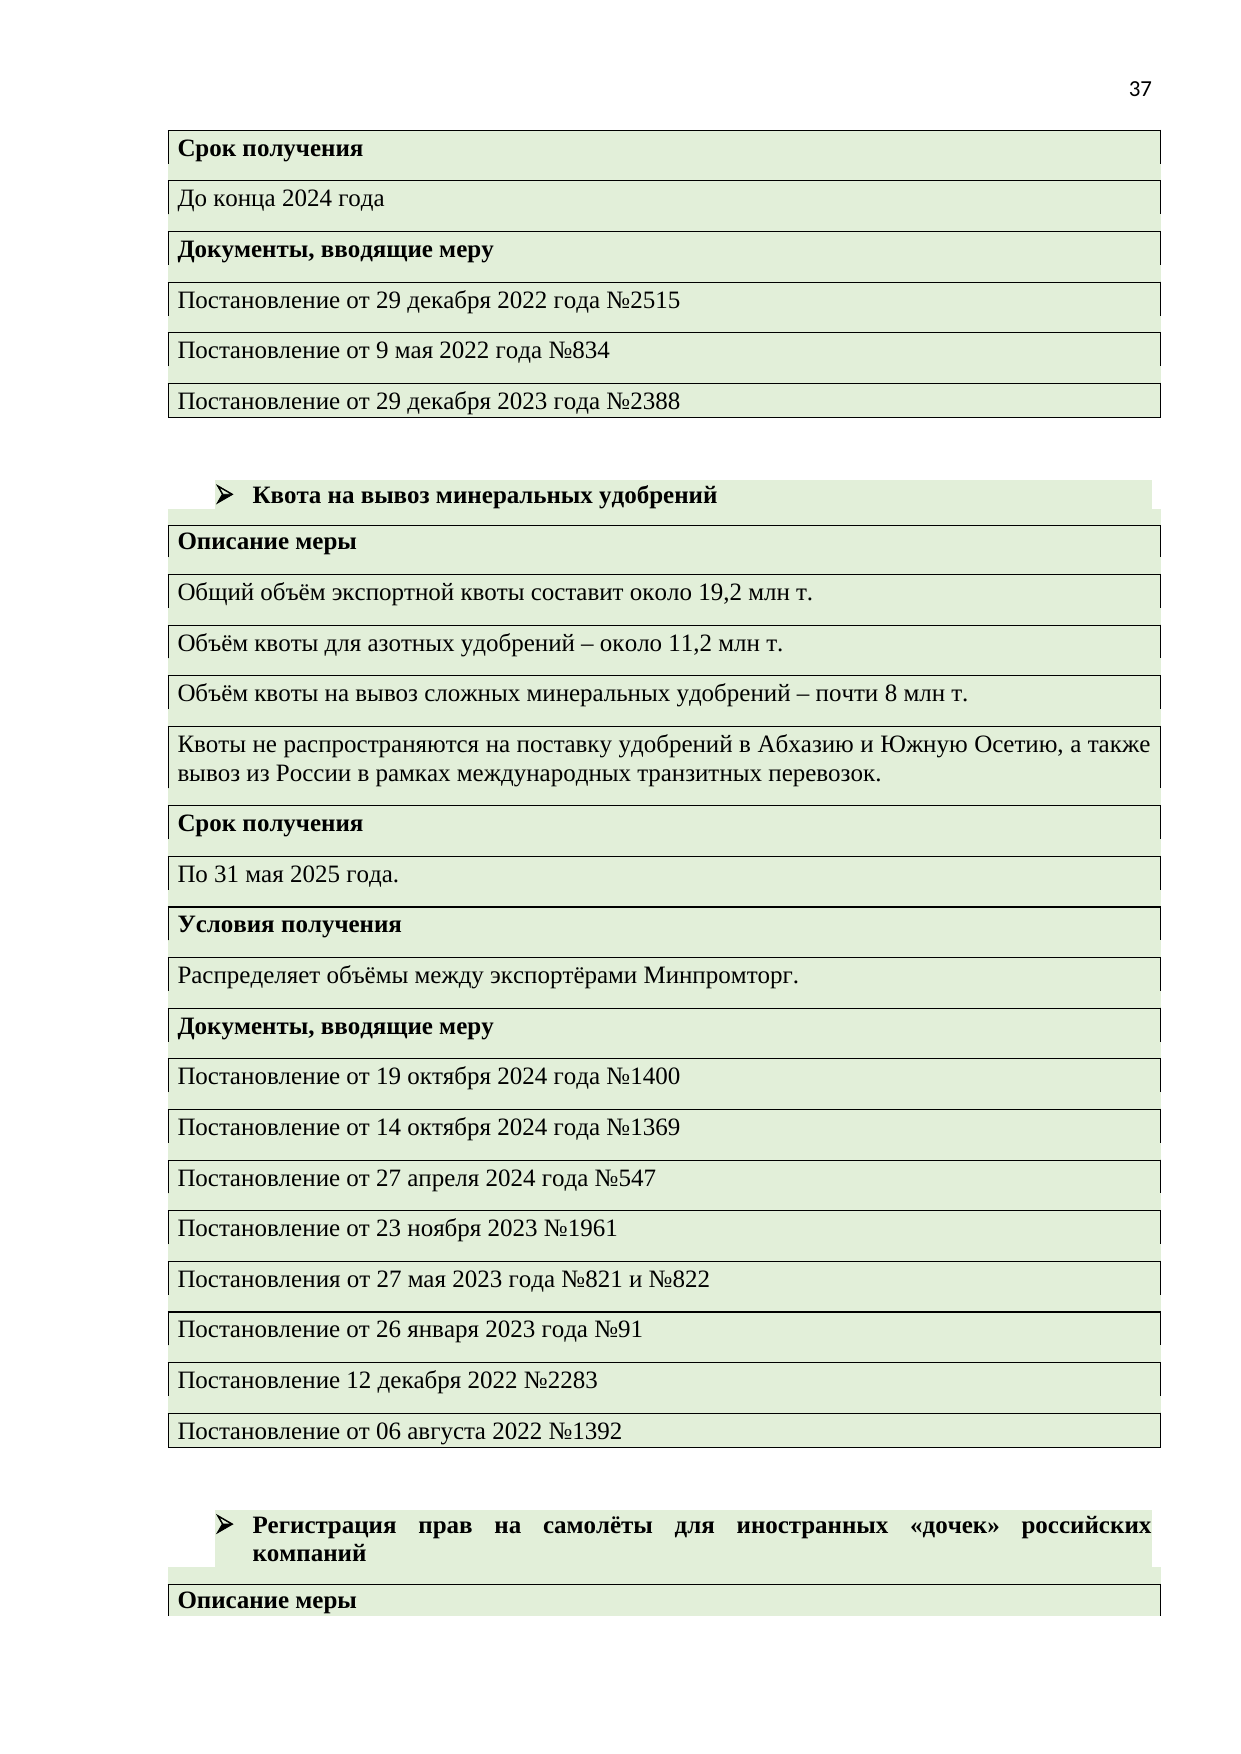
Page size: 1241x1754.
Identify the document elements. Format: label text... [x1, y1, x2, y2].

list Регистрация прав на самолёты для иностранных «дочек» российских компаний [215, 1510, 1152, 1567]
text Срок получения [169, 806, 1160, 839]
text Общий объём экспортной квоты составит около 19,2 млн т. [169, 575, 1160, 608]
text Постановление от 19 октября 2024 года №1400 [169, 1059, 1160, 1092]
text Документы, вводящие меру [169, 1009, 1160, 1042]
text Квоты не распространяются на поставку удобрений в Абхазию и Южную Осетию, а также вывоз из России в рамках международных транзитных перевозок. [169, 727, 1160, 788]
text Постановление от 27 апреля 2024 года №547 [169, 1161, 1160, 1193]
text Условия получения [169, 908, 1160, 940]
text Постановление от 9 мая 2022 года №834 [169, 333, 1160, 366]
text Постановление от 14 октября 2024 года №1369 [169, 1110, 1160, 1143]
text Описание меры [169, 1585, 1160, 1616]
text Объём квоты для азотных удобрений – около 11,2 млн т. [169, 626, 1160, 658]
text Описание меры [169, 526, 1160, 557]
text До конца 2024 года [169, 181, 1160, 214]
text Постановление от 29 декабря 2023 года №2388 [169, 384, 1160, 417]
text Документы, вводящие меру [169, 232, 1160, 265]
text Постановление от 26 января 2023 года №91 [169, 1313, 1160, 1345]
text Постановление от 29 декабря 2022 года №2515 [169, 283, 1160, 316]
text Постановление от 23 ноября 2023 №1961 [169, 1211, 1160, 1244]
text Распределяет объёмы между экспортёрами Минпромторг. [169, 958, 1160, 991]
text Постановление от 06 августа 2022 №1392 [169, 1414, 1160, 1447]
list Квота на вывоз минеральных удобрений [215, 480, 1152, 509]
text Постановление 12 декабря 2022 №2283 [169, 1363, 1160, 1396]
text По 31 мая 2025 года. [169, 857, 1160, 890]
text Постановления от 27 мая 2023 года №821 и №822 [169, 1262, 1160, 1295]
text Срок получения [169, 131, 1160, 164]
text Объём квоты на вывоз сложных минеральных удобрений – почти 8 млн т. [169, 676, 1160, 709]
